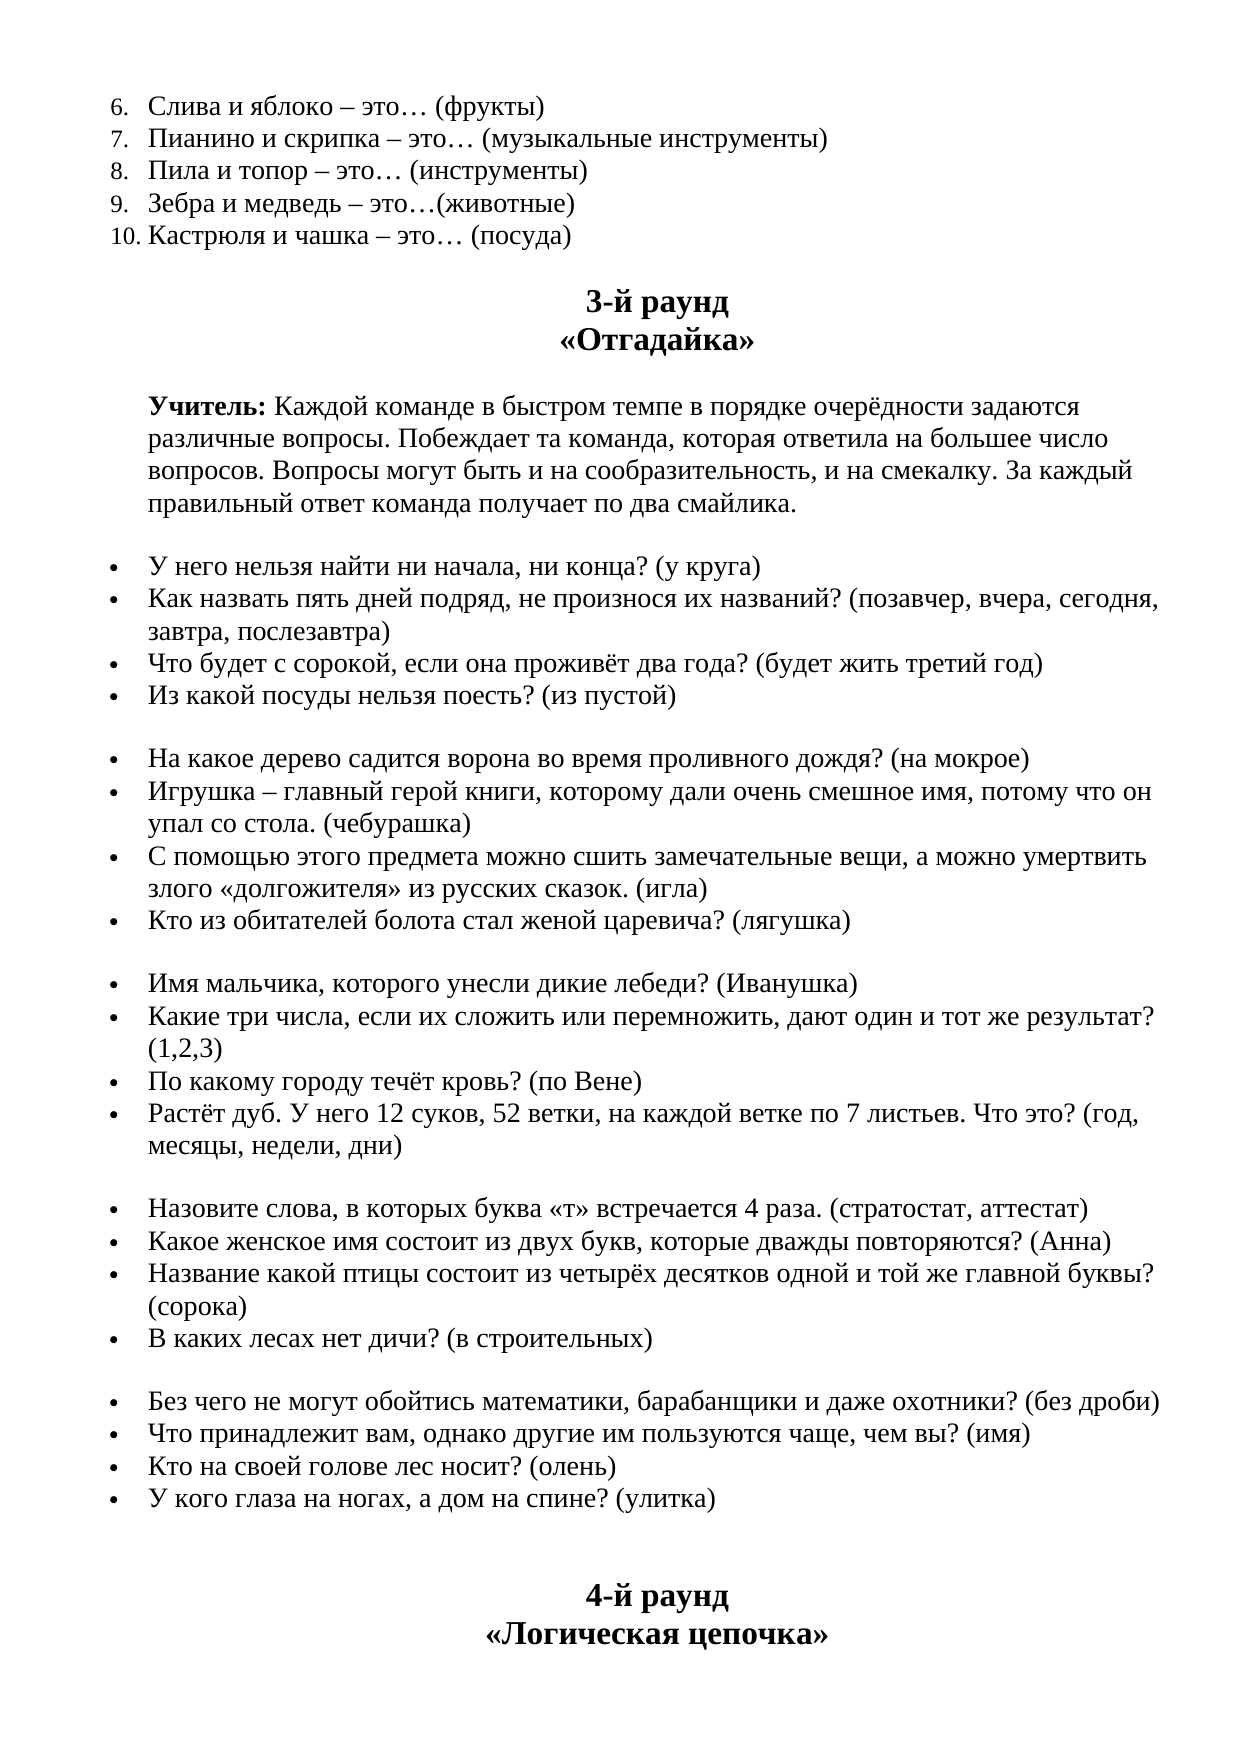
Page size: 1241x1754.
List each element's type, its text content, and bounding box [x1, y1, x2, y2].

list У него нельзя найти ни начала, ни конца? (у круга) [110, 549, 1167, 581]
list Что будет с сорокой, если она проживёт два года? (будет жить третий год) [110, 646, 1167, 678]
list Пила и топор – это… (инструменты) [110, 153, 1167, 186]
list Пианино и скрипка – это… (музыкальные инструменты) [110, 121, 1167, 153]
list Какие три числа, если их сложить или перемножить, дают один и тот же результат? (1,2,3) [110, 999, 1167, 1063]
list Зебра и медведь – это…(животные) [110, 186, 1167, 218]
list Как назвать пять дней подряд, не произнося их названий? (позавчер, вчера, сегодня, завтра, послезавтра) [110, 581, 1167, 646]
list Имя мальчика, которого унесли дикие лебеди? (Иванушка) [110, 966, 1167, 999]
list Игрушка – главный герой книги, которому дали очень смешное имя, потому что он упал со стола. (чебурашка) [110, 774, 1167, 838]
list Какое женское имя состоит из двух букв, которые дважды повторяются? (Анна) [110, 1224, 1167, 1256]
list Кастрюля и чашка – это… (посуда) [110, 218, 1167, 251]
list Кто из обитателей болота стал женой царевича? (лягушка) [110, 903, 1167, 936]
list Назовите слова, в которых буква «т» встречается 4 раза. (стратостат, аттестат) [110, 1191, 1167, 1224]
text «Логическая цепочка» [148, 1613, 1167, 1651]
list Растёт дуб. У него 12 суков, 52 ветки, на каждой ветке по 7 листьев. Что это? (год, месяцы, недели, дни) [110, 1096, 1167, 1161]
list По какому городу течёт кровь? (по Вене) [110, 1063, 1167, 1096]
list Название какой птицы состоит из четырёх десятков одной и той же главной буквы? (сорока) [110, 1256, 1167, 1321]
list Из какой посуды нельзя поесть? (из пустой) [110, 678, 1167, 711]
list Слива и яблоко – это… (фрукты) [110, 89, 1167, 121]
text Учитель: Каждой команде в быстром темпе в порядке очерёдности задаются различные вопросы. Побеждает та команда, которая ответила на большее число вопросов. Вопросы могут быть и на сообразительность, и на смекалку. За каждый правильный ответ команда получает по два смайлика. [148, 388, 1167, 518]
list На какое дерево садится ворона во время проливного дождя? (на мокрое) [110, 741, 1167, 774]
list С помощью этого предмета можно сшить замечательные вещи, а можно умертвить злого «долгожителя» из русских сказок. (игла) [110, 838, 1167, 903]
list В каких лесах нет дичи? (в строительных) [110, 1321, 1167, 1353]
list Без чего не могут обойтись математики, барабанщики и даже охотники? (без дроби) [110, 1384, 1167, 1416]
list У кого глаза на ногах, а дом на спине? (улитка) [110, 1481, 1167, 1513]
list Кто на своей голове лес носит? (олень) [110, 1449, 1167, 1481]
list Что принадлежит вам, однако другие им пользуются чаще, чем вы? (имя) [110, 1416, 1167, 1449]
text 3-й раунд [148, 281, 1167, 319]
text «Отгадайка» [148, 319, 1167, 358]
text 4-й раунд [148, 1575, 1167, 1613]
